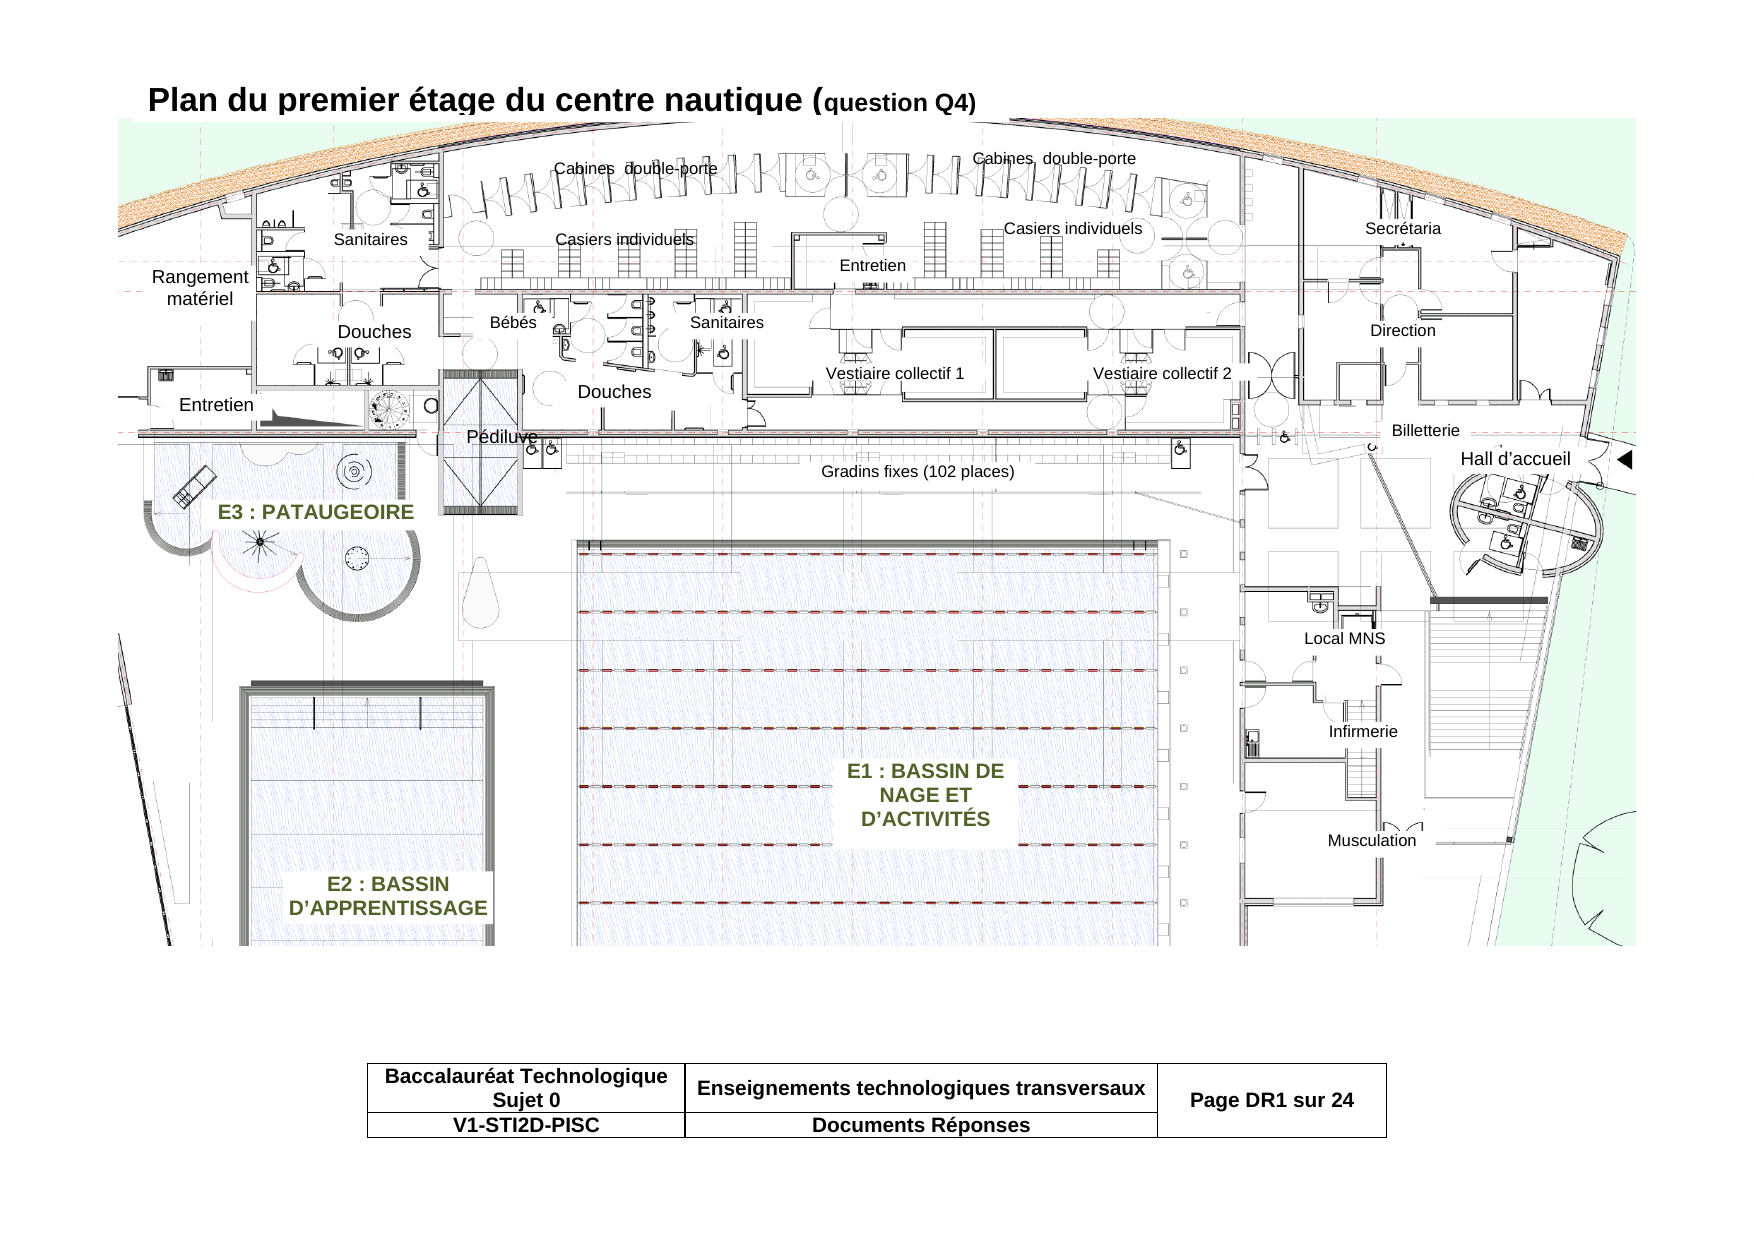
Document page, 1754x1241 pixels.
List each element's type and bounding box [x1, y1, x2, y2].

picture [118, 118, 1636, 946]
